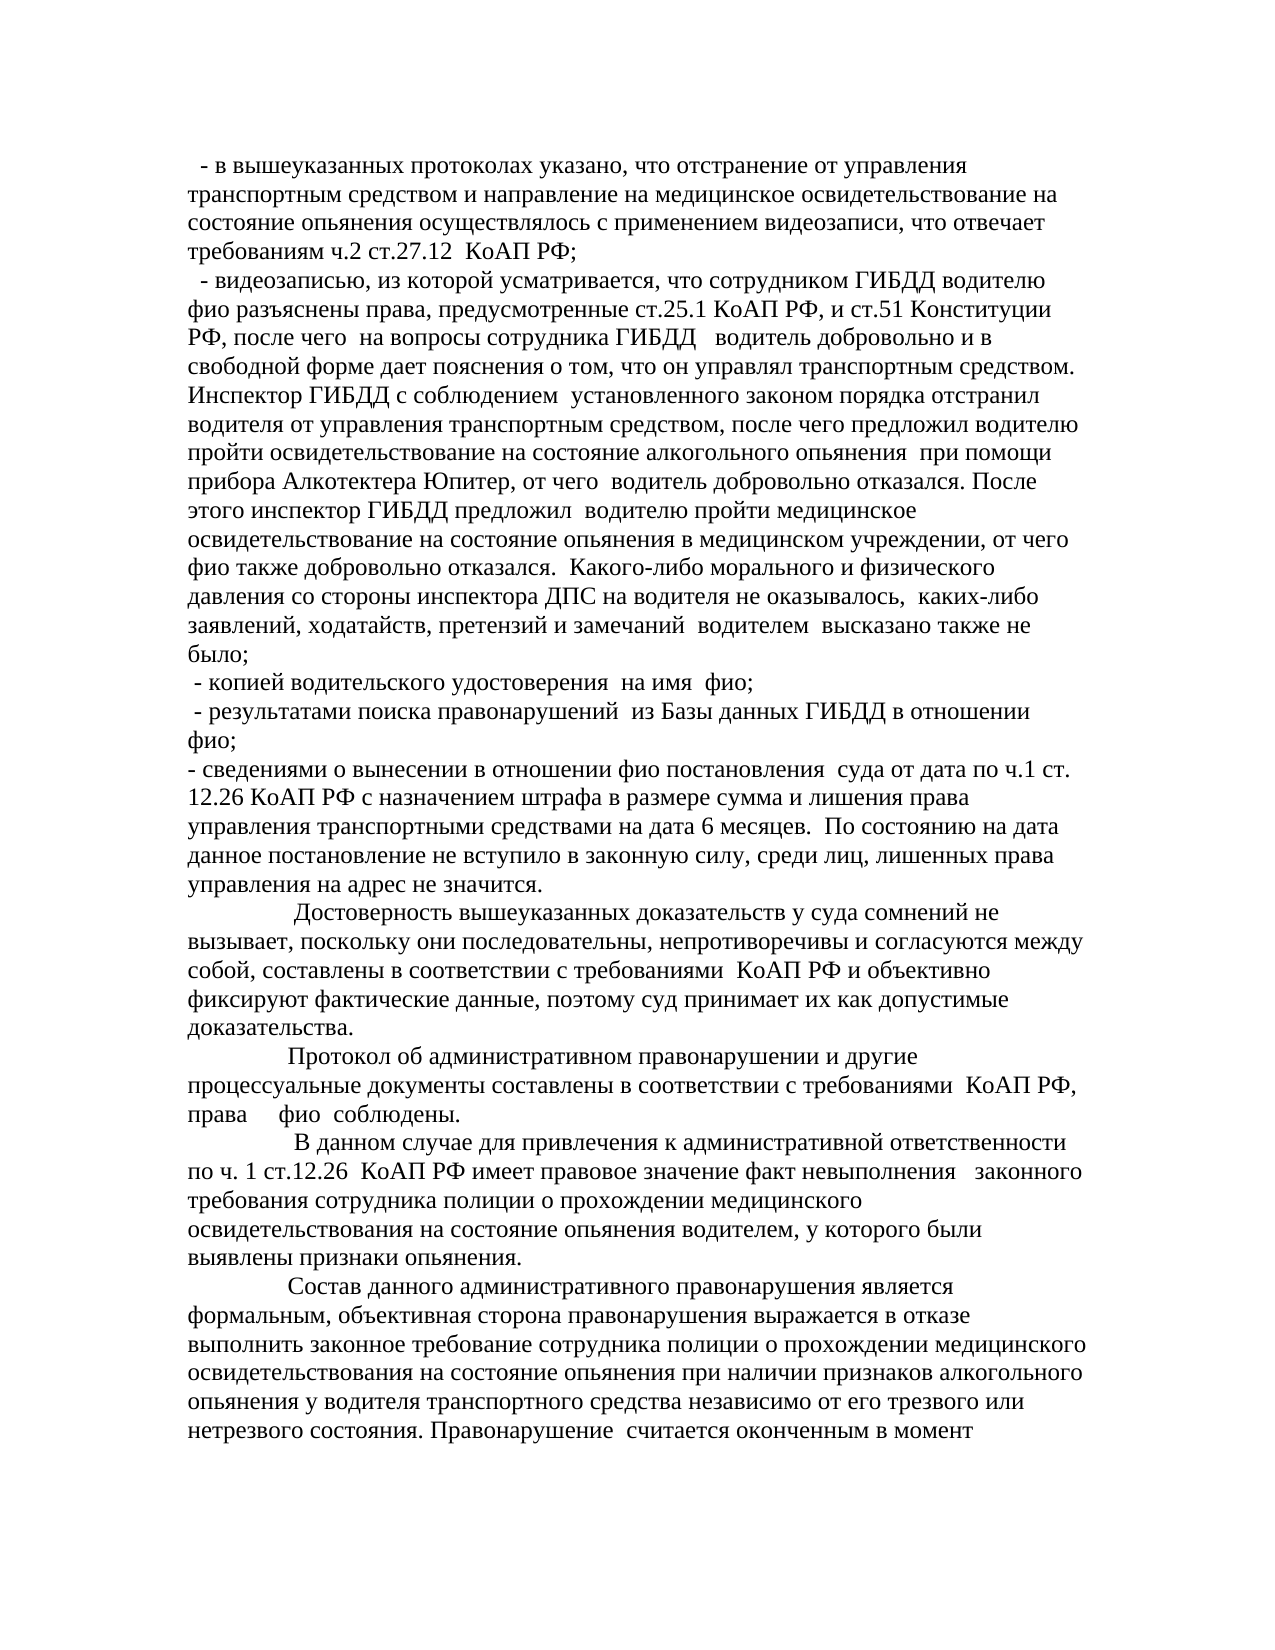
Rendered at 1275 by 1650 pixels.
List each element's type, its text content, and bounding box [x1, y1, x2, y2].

text В данном случае для привлечения к административной ответственности по ч. 1 ст.12.26 КоАП РФ имеет правовое значение факт невыполнения законного требования сотрудника полиции о прохождении медицинского освидетельствования на состояние опьянения водителем, у которого были выявлены признаки опьянения. [187, 1127, 1087, 1271]
text - видеозаписью, из которой усматривается, что сотрудником ГИБДД водителю фио разъяснены права, предусмотренные ст.25.1 КоАП РФ, и ст.51 Конституции РФ, после чего на вопросы сотрудника ГИБДД водитель добровольно и в свободной форме дает пояснения о том, что он управлял транспортным средством. Инспектор ГИБДД с соблюдением установленного законом порядка отстранил водителя от управления транспортным средством, после чего предложил водителю пройти освидетельствование на состояние алкогольного опьянения при помощи прибора Алкотектера Юпитер, от чего водитель добровольно отказался. После этого инспектор ГИБДД предложил водителю пройти медицинское освидетельствование на состояние опьянения в медицинском учреждении, от чего фио также добровольно отказался. Какого-либо морального и физического давления со стороны инспектора ДПС на водителя не оказывалось, каких-либо заявлений, ходатайств, претензий и замечаний водителем высказано также не было; [187, 265, 1087, 667]
text Протокол об административном правонарушении и другие процессуальные документы составлены в соответствии с требованиями КоАП РФ, права фио соблюдены. [187, 1041, 1087, 1127]
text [187, 1271, 1087, 1444]
text - результатами поиска правонарушений из Базы данных ГИБДД в отношении фио; [187, 696, 1087, 754]
text - в вышеуказанных протоколах указано, что отстранение от управления транспортным средством и направление на медицинское освидетельствование на состояние опьянения осуществлялось с применением видеозаписи, что отвечает требованиям ч.2 ст.27.12 КоАП РФ; [187, 150, 1087, 265]
text - копией водительского удостоверения на имя фио; [187, 667, 1087, 696]
text - сведениями о вынесении в отношении фио постановления суда от дата по ч.1 ст. 12.26 КоАП РФ с назначением штрафа в размере сумма и лишения права управления транспортными средствами на дата 6 месяцев. По состоянию на дата данное постановление не вступило в законную силу, среди лиц, лишенных права управления на адрес не значится. [187, 754, 1087, 897]
text Достоверность вышеуказанных доказательств у суда сомнений не вызывает, поскольку они последовательны, непротиворечивы и согласуются между собой, составлены в соответствии с требованиями КоАП РФ и объективно фиксируют фактические данные, поэтому суд принимает их как допустимые доказательства. [187, 897, 1087, 1041]
